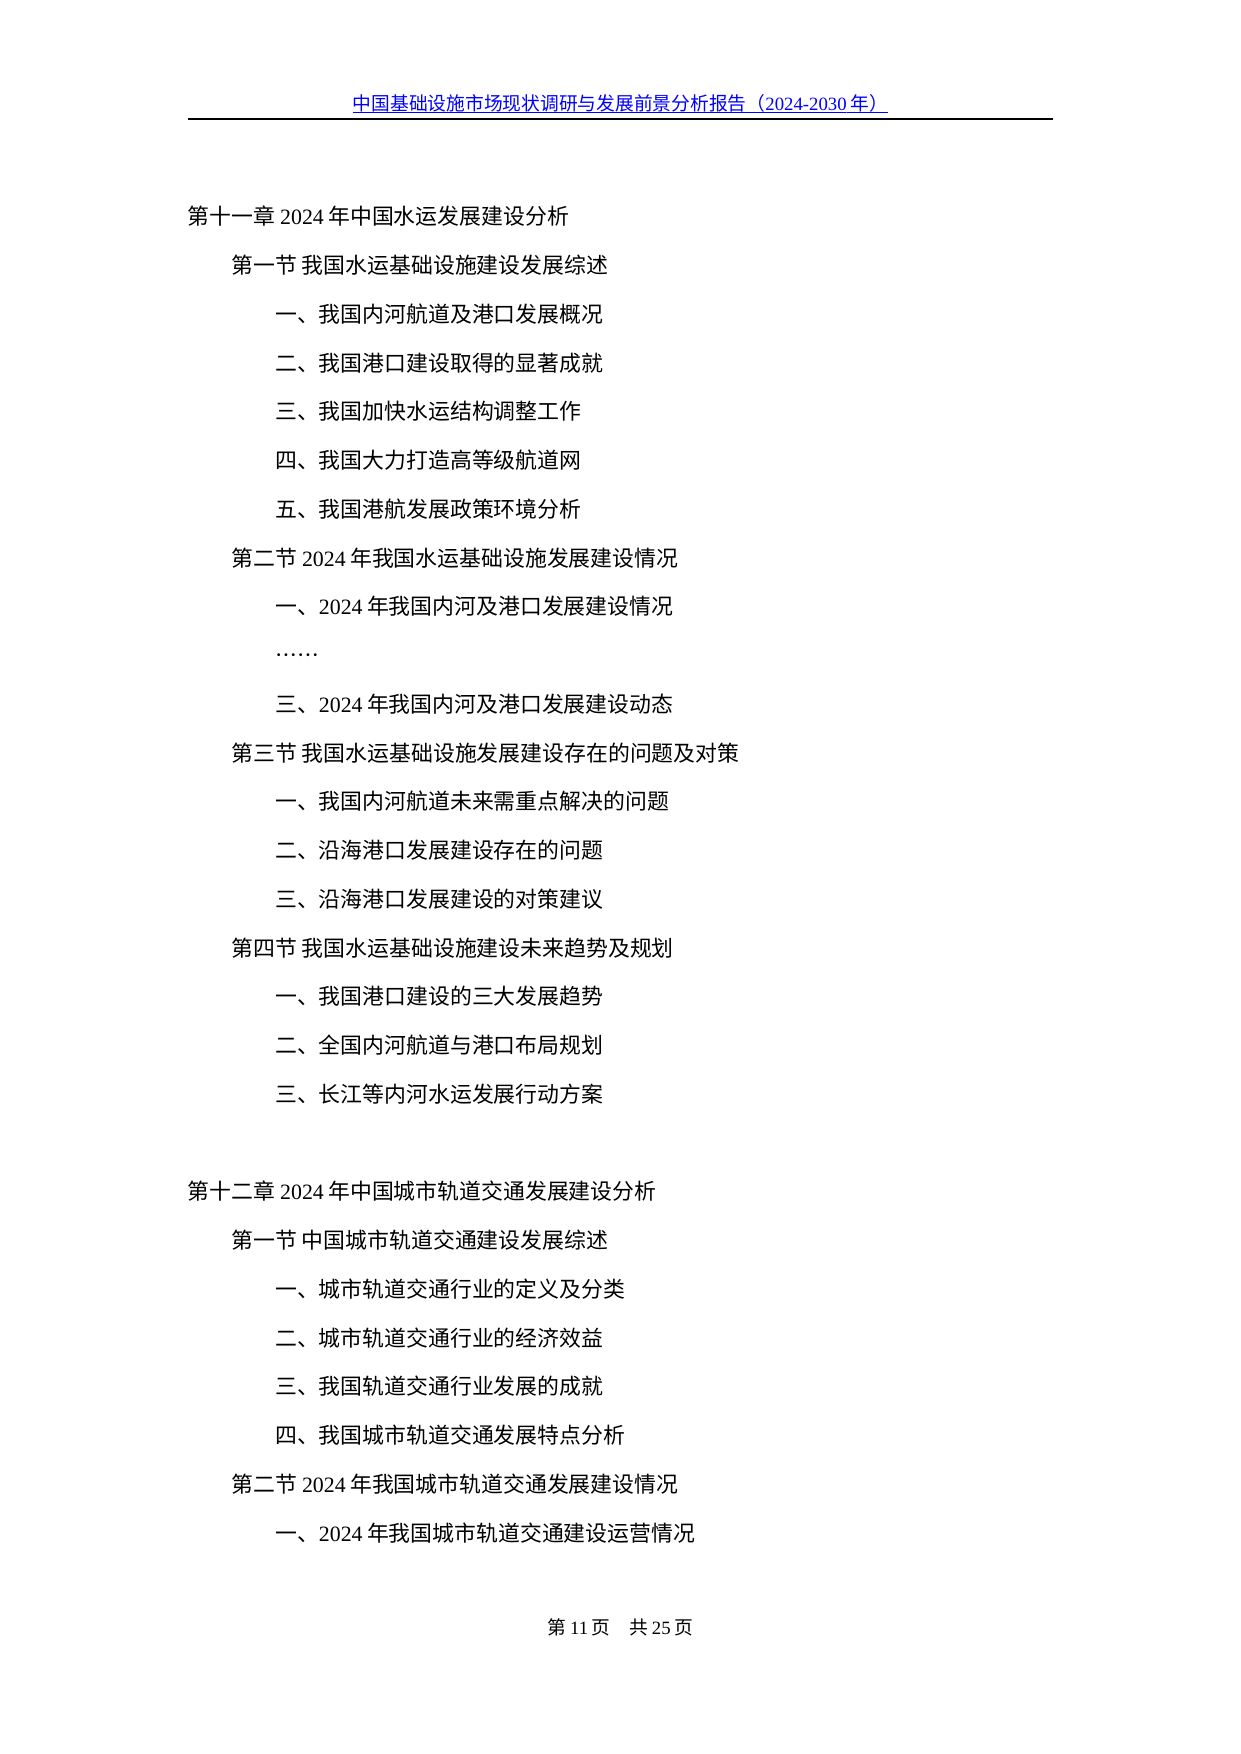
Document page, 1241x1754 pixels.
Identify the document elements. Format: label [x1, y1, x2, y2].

text [187, 150, 1053, 1548]
